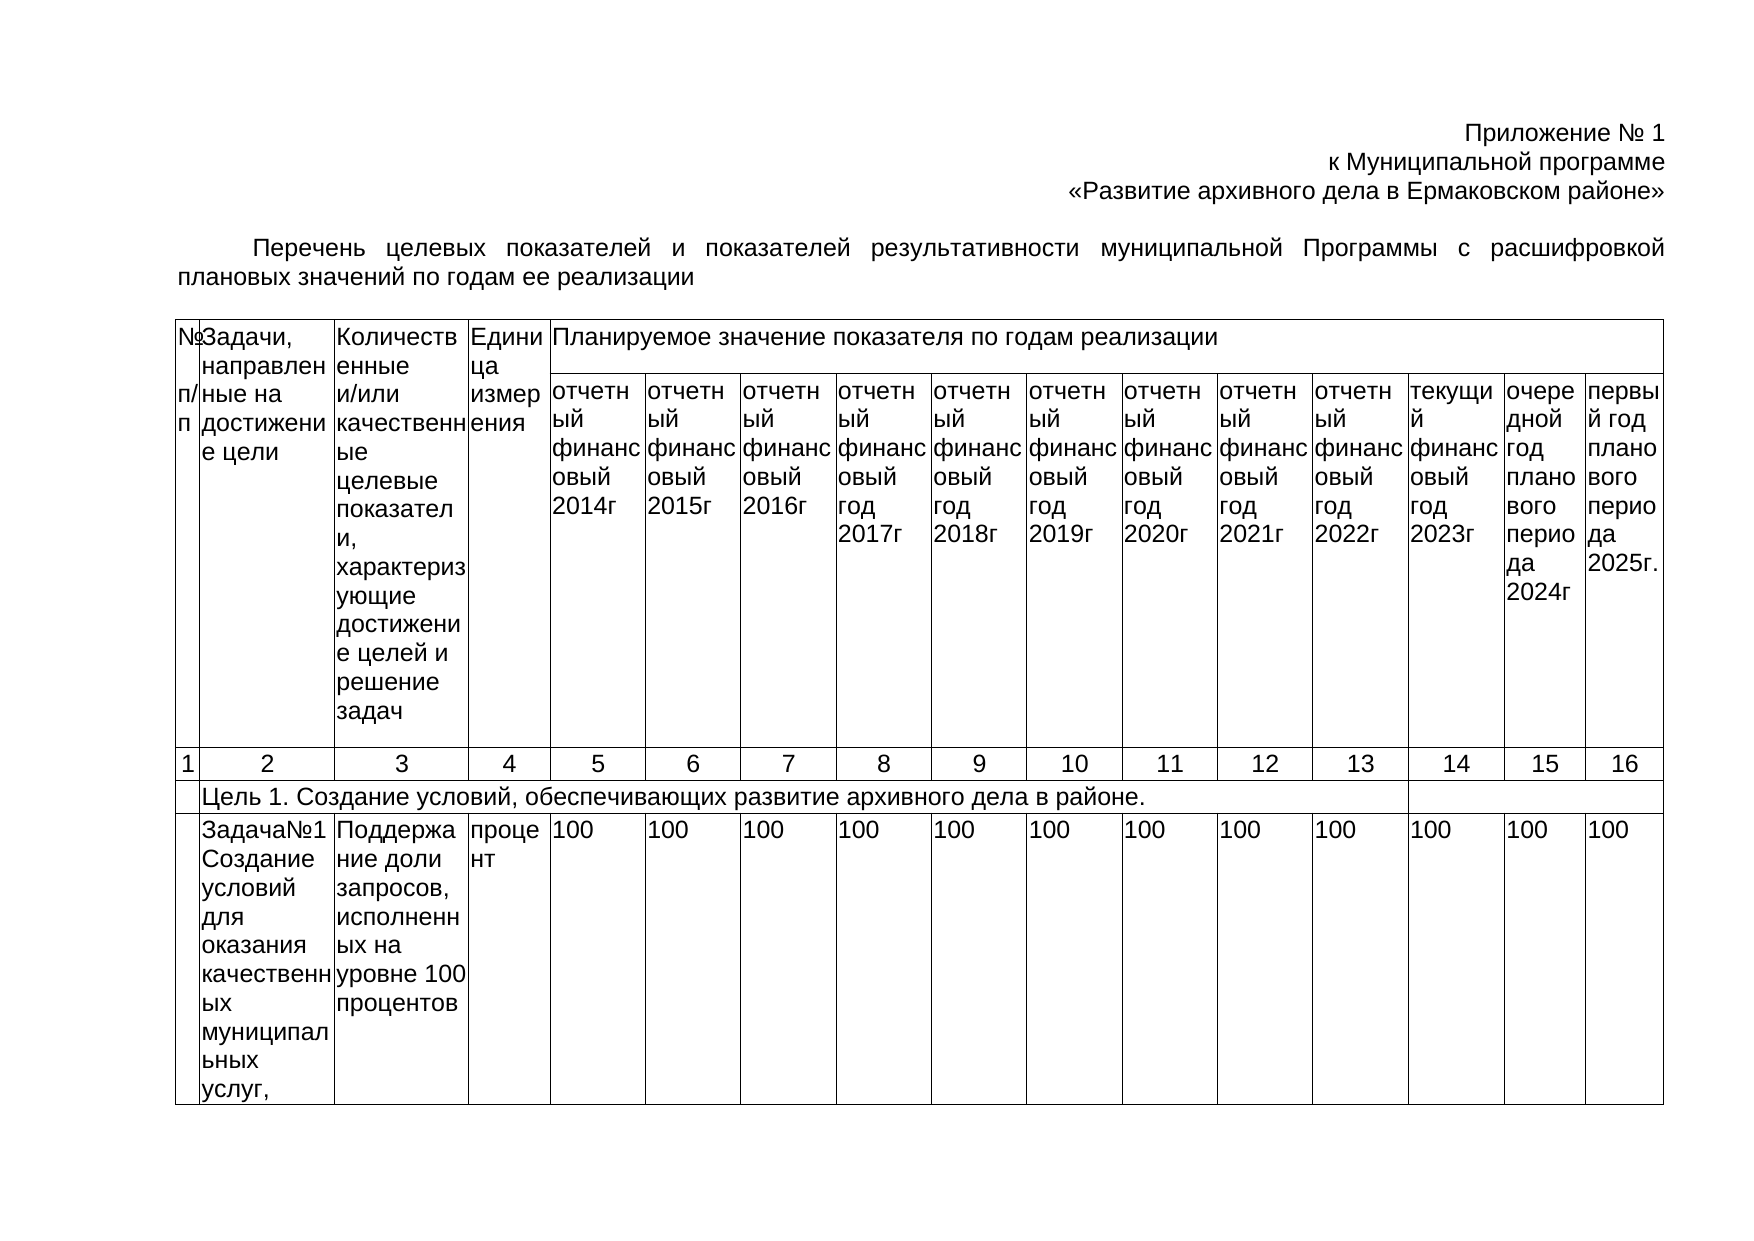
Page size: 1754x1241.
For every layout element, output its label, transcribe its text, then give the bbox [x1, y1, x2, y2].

table_cell 14 [1409, 748, 1504, 780]
table_cell 6 [646, 748, 740, 780]
table_cell [176, 814, 199, 1104]
table_cell 16 [1586, 748, 1663, 780]
table_cell 12 [1218, 748, 1312, 780]
table_cell текущий финансовый год 2023г [1409, 374, 1504, 747]
text «Развитие архивного дела в Ермаковском районе» [177, 176, 1665, 204]
table_cell 100 [551, 814, 645, 1104]
text Перечень целевых показателей и показателей результативности муниципальной Программы с расшифровкой плановых значений по годам ее реализации [177, 233, 1665, 291]
table_cell 4 [469, 748, 550, 780]
table_cell 100 [646, 814, 740, 1104]
table_cell отчетный финансовый год 2018г [932, 374, 1026, 747]
table_cell 3 [335, 748, 468, 780]
table_cell 1 [176, 748, 199, 780]
table_cell 100 [1409, 814, 1504, 1104]
table_cell отчетный финансовый 2016г [741, 374, 836, 747]
table_cell 100 [837, 814, 931, 1104]
table_cell Цель 1. Создание условий, обеспечивающих развитие архивного дела в районе. [200, 781, 1408, 813]
table_cell 100 [1505, 814, 1585, 1104]
table_header Единица измерения [469, 320, 550, 747]
table_cell отчетный финансовый год 2019г [1027, 374, 1122, 747]
table_cell 2 [200, 748, 334, 780]
table_cell 5 [551, 748, 645, 780]
table_cell [176, 781, 199, 813]
table_cell отчетный финансовый год 2020г [1123, 374, 1217, 747]
table_cell 10 [1027, 748, 1122, 780]
table_cell отчетный финансовый 2015г [646, 374, 740, 747]
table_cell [200, 814, 334, 1104]
table_cell 100 [1586, 814, 1663, 1104]
table_cell 100 [1218, 814, 1312, 1104]
table_cell процент [469, 814, 550, 1104]
table_cell отчетный финансовый год 2022г [1313, 374, 1408, 747]
table_cell [1409, 781, 1663, 813]
table_cell отчетный финансовый год 2017г [837, 374, 931, 747]
table_cell отчетный финансовый 2014г [551, 374, 645, 747]
table_cell 100 [1123, 814, 1217, 1104]
table_header Задачи, направленные на достижение цели [200, 320, 334, 747]
table_cell 100 [741, 814, 836, 1104]
table_cell 7 [741, 748, 836, 780]
table_cell 15 [1505, 748, 1585, 780]
table_cell 100 [932, 814, 1026, 1104]
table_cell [335, 814, 468, 1104]
table_cell очередной год планового периода 2024г [1505, 374, 1585, 747]
table_cell отчетный финансовый год 2021г [1218, 374, 1312, 747]
table_cell 100 [1027, 814, 1122, 1104]
table_cell первый год планового периода 2025г. [1586, 374, 1663, 747]
table_cell 13 [1313, 748, 1408, 780]
table_header № п/п [176, 320, 199, 747]
table_cell 100 [1313, 814, 1408, 1104]
table_header Планируемое значение показателя по годам реализации [551, 320, 1663, 373]
table_cell 8 [837, 748, 931, 780]
table_header Количественные и/или качественные целевые показатели, характеризующие достижение целей и решение задач [335, 320, 468, 747]
table_cell 11 [1123, 748, 1217, 780]
text Приложение № 1 [177, 118, 1665, 147]
table_cell 9 [932, 748, 1026, 780]
text к Муниципальной программе [177, 147, 1665, 176]
